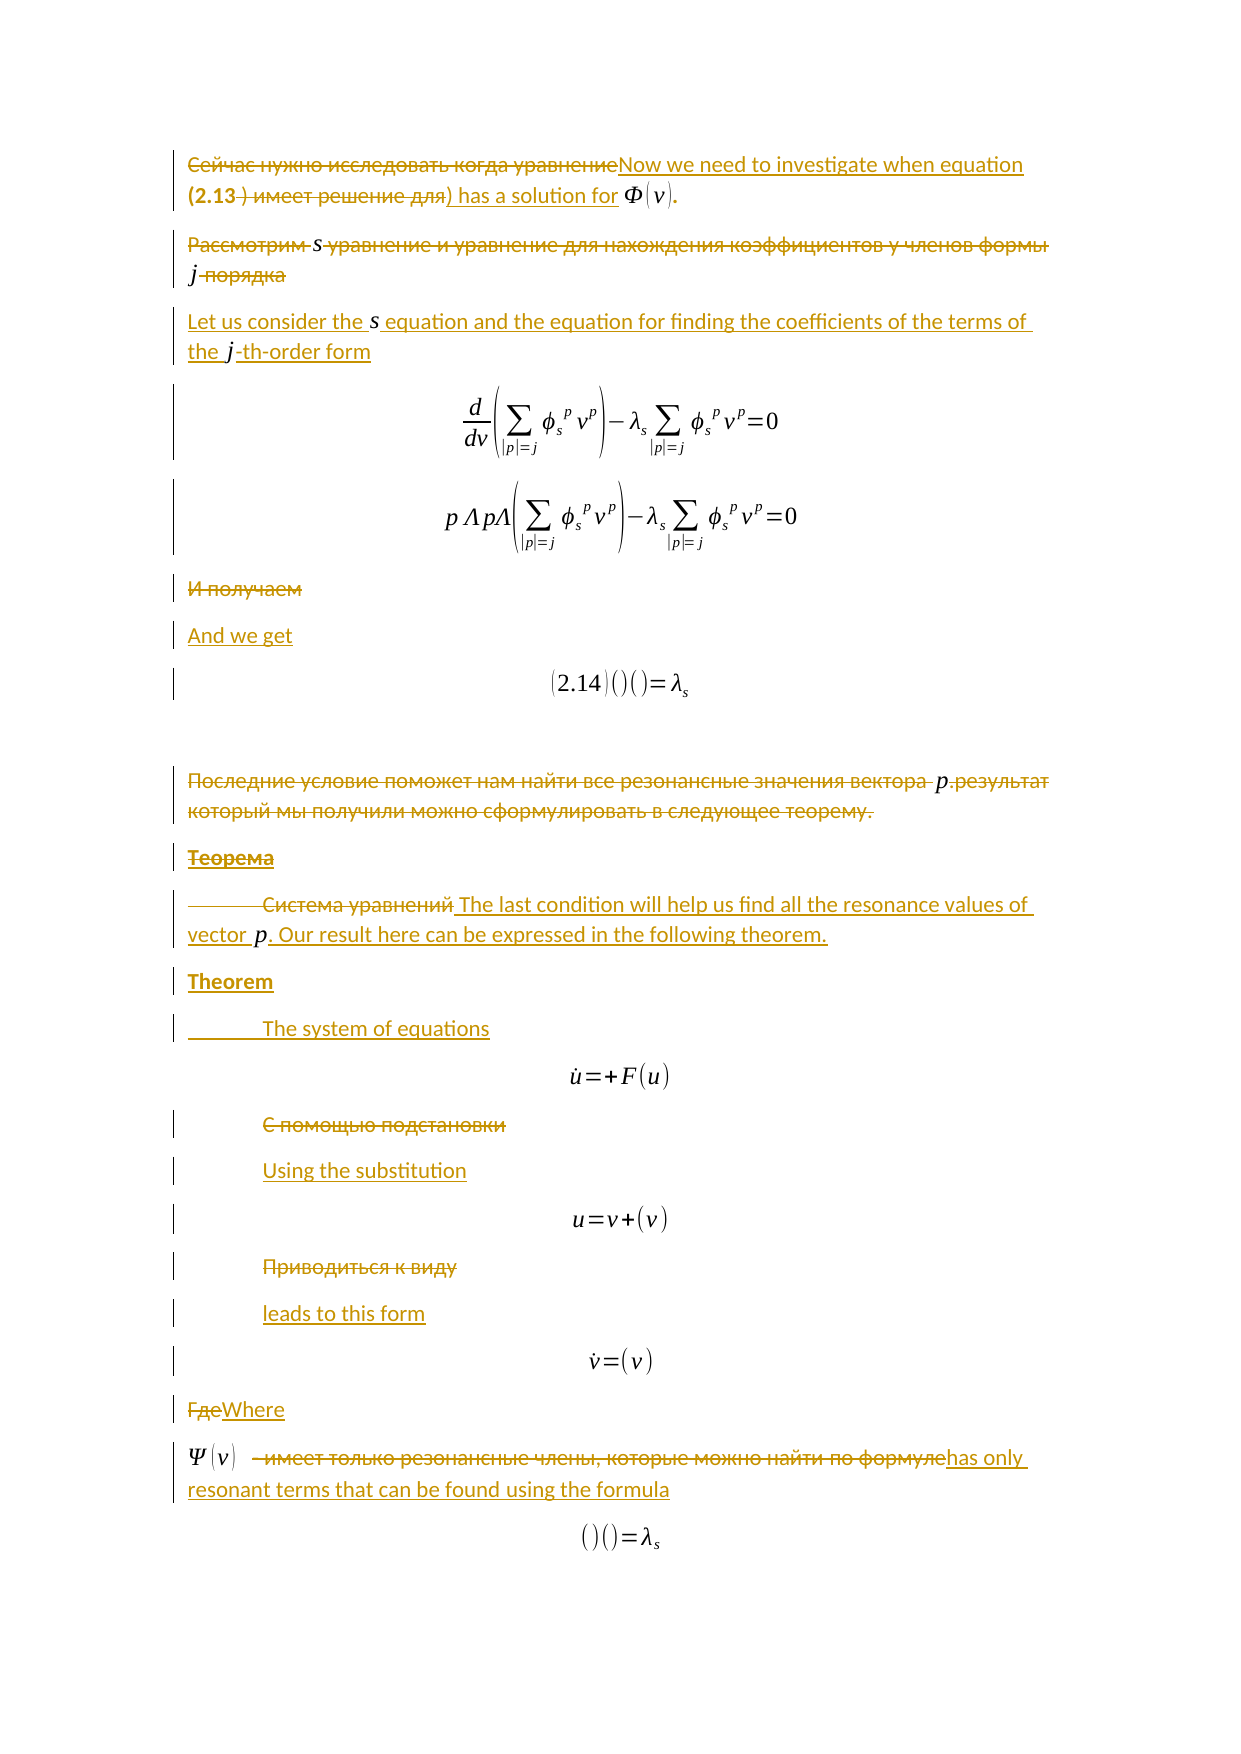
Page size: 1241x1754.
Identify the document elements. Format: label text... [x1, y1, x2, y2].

text (2.13 . [187, 150, 1053, 211]
